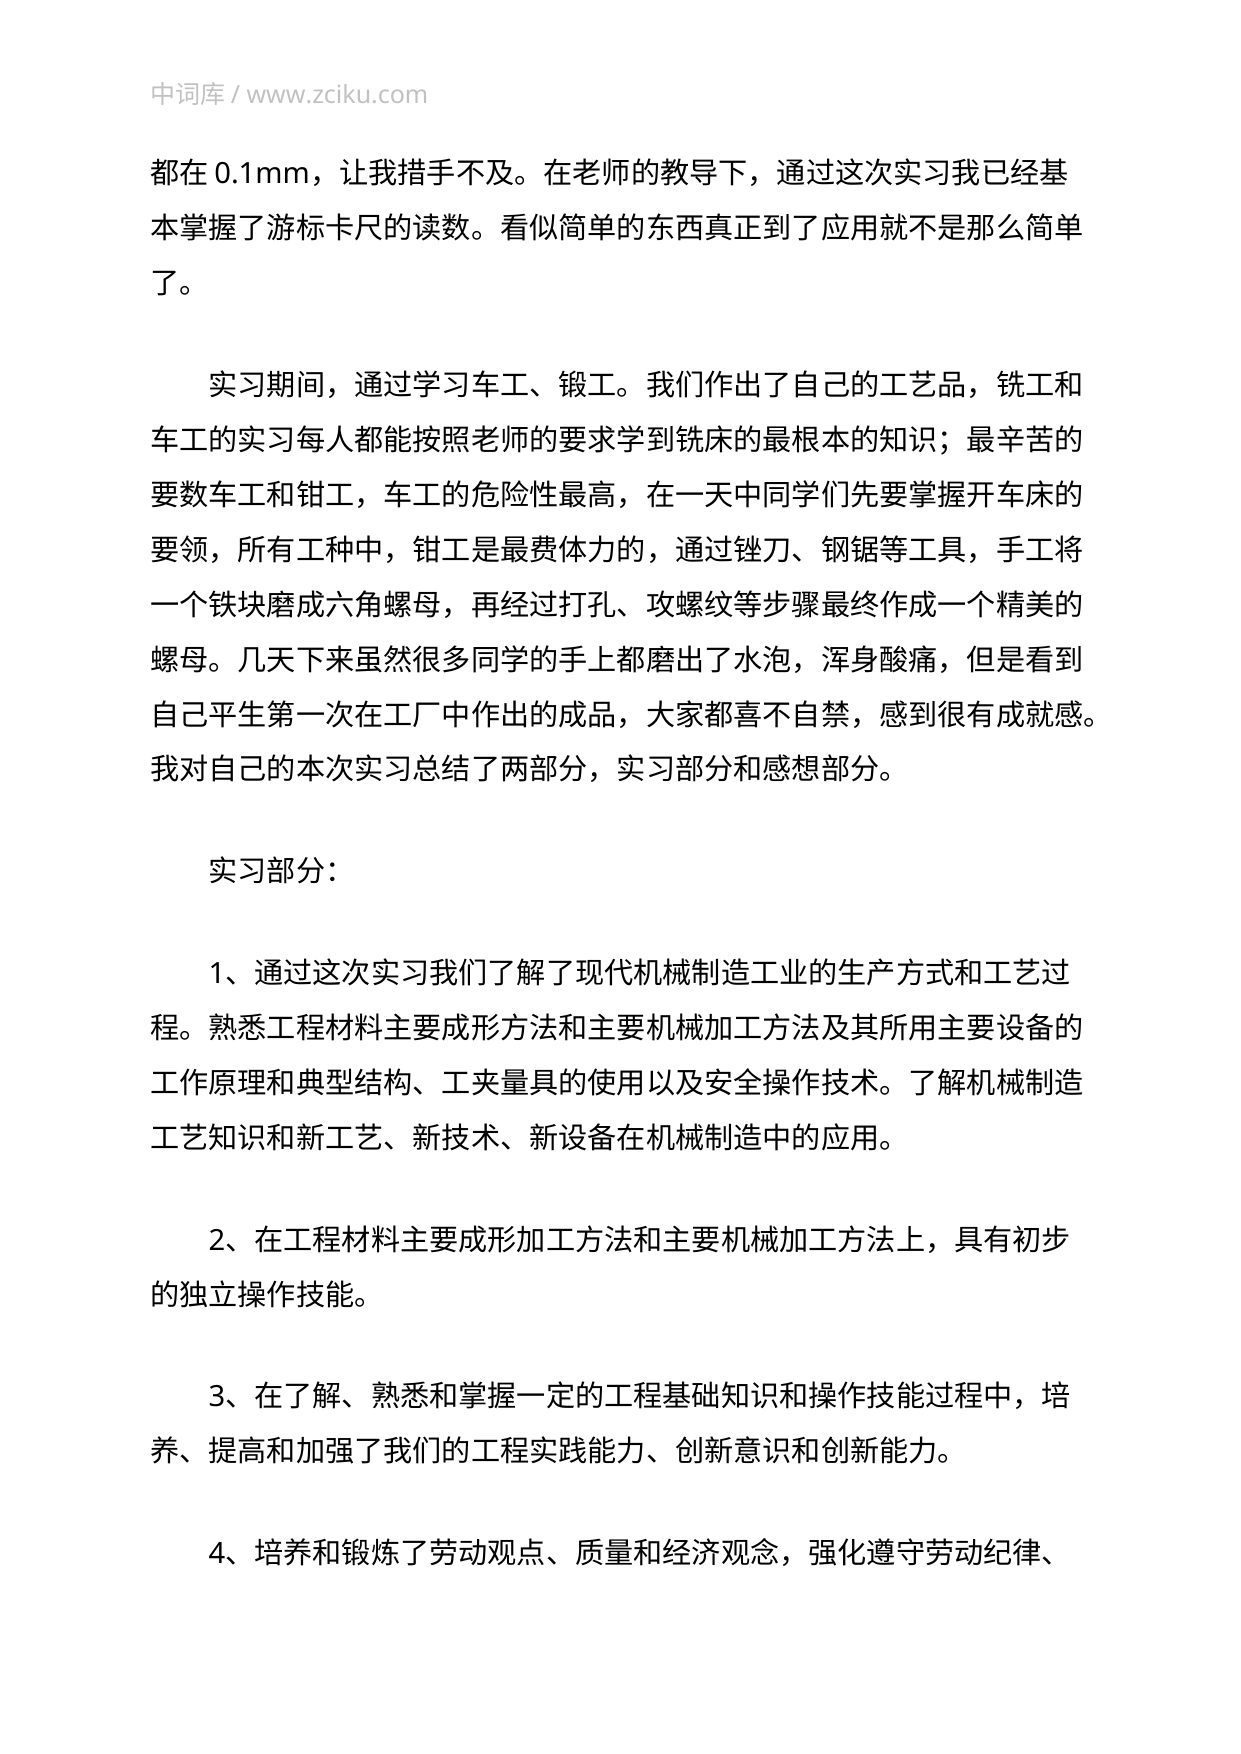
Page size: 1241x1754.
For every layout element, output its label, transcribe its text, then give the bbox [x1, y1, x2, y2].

text 3、在了解、熟悉和掌握一定的工程基础知识和操作技能过程中，培养、提高和加强了我们的工程实践能力、创新意识和创新能力。 [150, 1373, 1090, 1470]
text 实习期间，通过学习车工、锻工。我们作出了自己的工艺品，铣工和车工的实习每人都能按照老师的要求学到铣床的最根本的知识；最辛苦的要数车工和钳工，车工的危险性最高，在一天中同学们先要掌握开车床的要领，所有工种中，钳工是最费体力的，通过锉刀、钢锯等工具，手工将一个铁块磨成六角螺母，再经过打孔、攻螺纹等步骤最终作成一个精美的螺母。几天下来虽然很多同学的手上都磨出了水泡，浑身酸痛，但是看到自己平生第一次在工厂中作出的成品，大家都喜不自禁，感到很有成就感。我对自己的本次实习总结了两部分，实习部分和感想部分。 [150, 362, 1090, 788]
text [150, 1529, 1090, 1572]
text 实习部分： [150, 848, 1090, 890]
text 2、在工程材料主要成形加工方法和主要机械加工方法上，具有初步的独立操作技能。 [150, 1216, 1090, 1313]
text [150, 150, 1090, 302]
text 1、通过这次实习我们了解了现代机械制造工业的生产方式和工艺过程。熟悉工程材料主要成形方法和主要机械加工方法及其所用主要设备的工作原理和典型结构、工夹量具的使用以及安全操作技术。了解机械制造工艺知识和新工艺、新技术、新设备在机械制造中的应用。 [150, 949, 1090, 1157]
